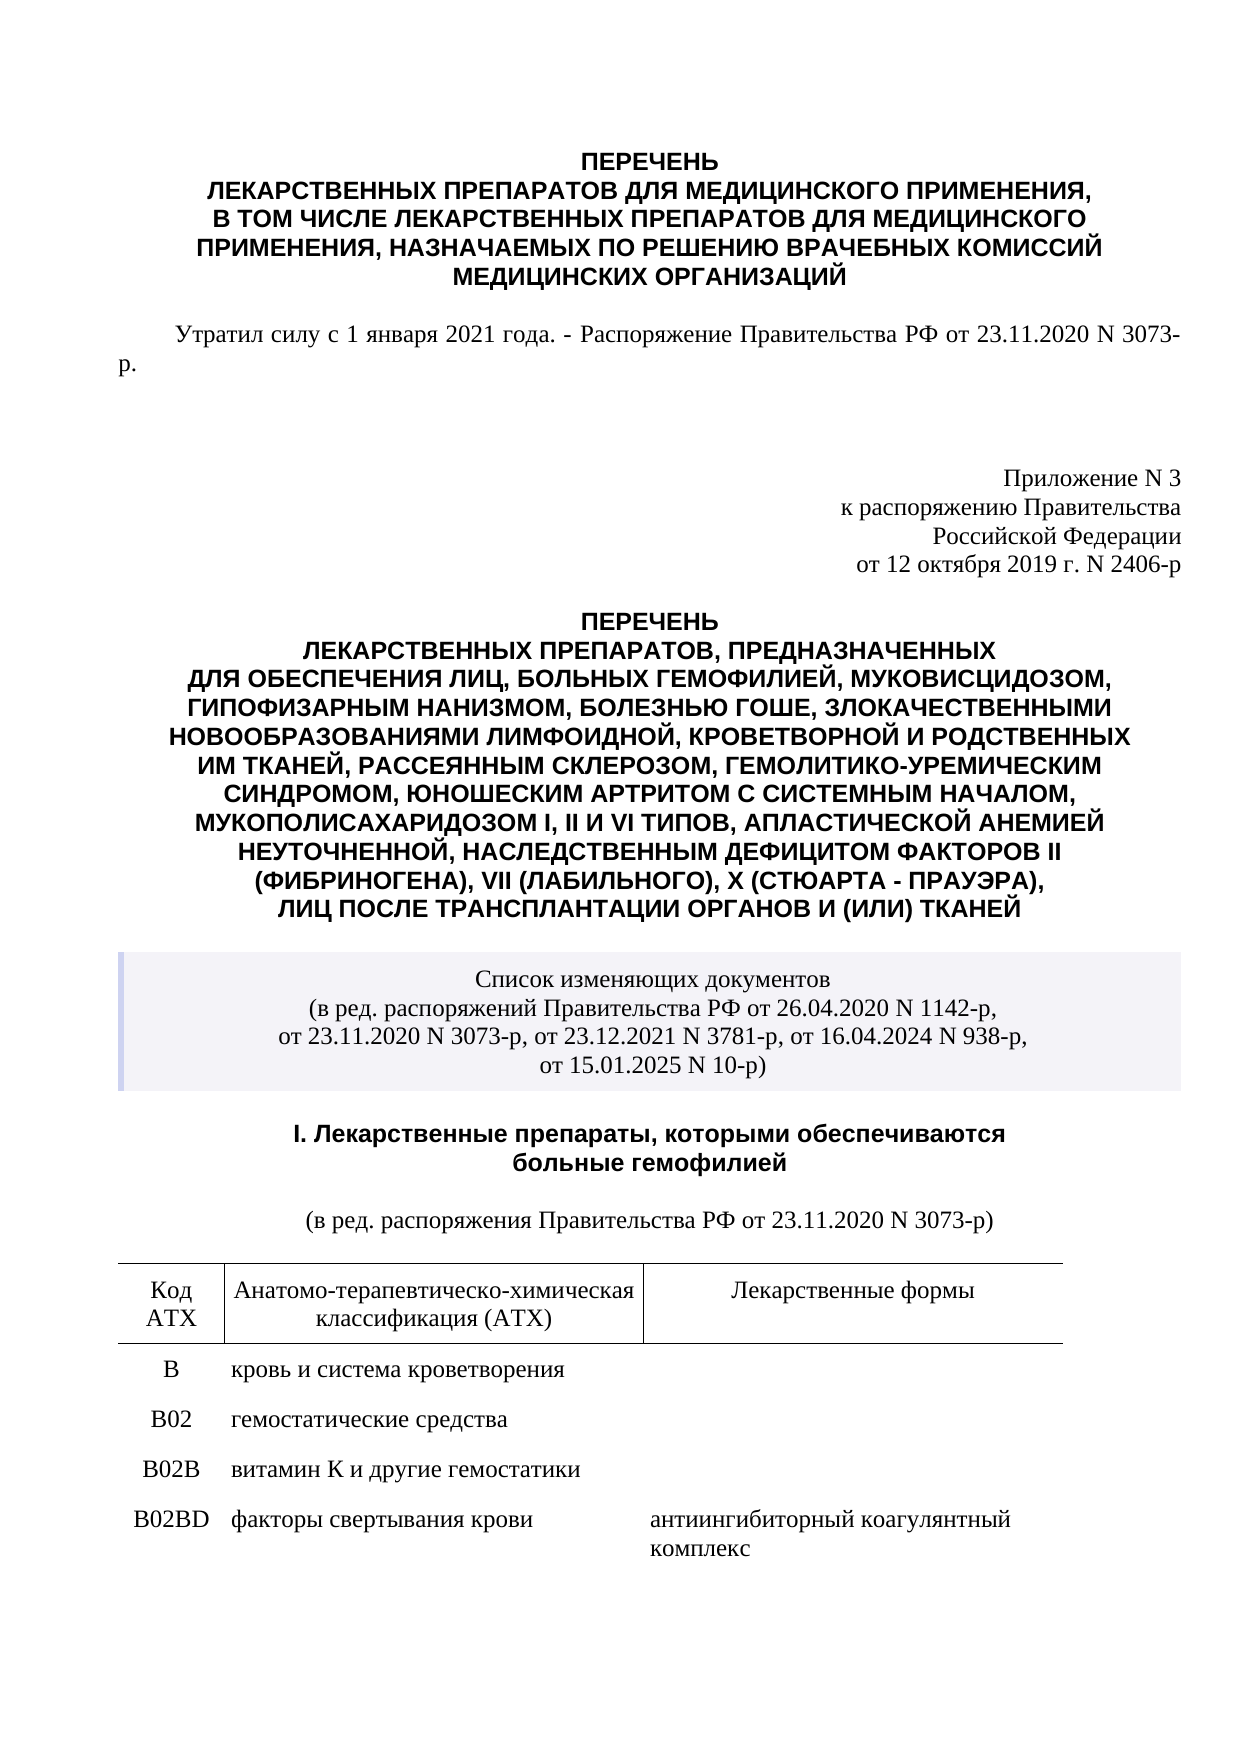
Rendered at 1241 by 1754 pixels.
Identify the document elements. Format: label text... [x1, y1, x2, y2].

title СИНДРОМОМ, ЮНОШЕСКИМ АРТРИТОМ С СИСТЕМНЫМ НАЧАЛОМ, [118, 779, 1181, 808]
title ЛЕКАРСТВЕННЫХ ПРЕПАРАТОВ ДЛЯ МЕДИЦИНСКОГО ПРИМЕНЕНИЯ, [118, 176, 1181, 204]
title ДЛЯ ОБЕСПЕЧЕНИЯ ЛИЦ, БОЛЬНЫХ ГЕМОФИЛИЕЙ, МУКОВИСЦИДОЗОМ, [118, 664, 1181, 693]
title больные гемофилией [118, 1148, 1181, 1177]
text Утратил силу с 1 января 2021 года. - Распоряжение Правительства РФ от 23.11.2020 N 3073-р. [118, 319, 1181, 377]
title ПРИМЕНЕНИЯ, НАЗНАЧАЕМЫХ ПО РЕШЕНИЮ ВРАЧЕБНЫХ КОМИССИЙ [118, 233, 1181, 262]
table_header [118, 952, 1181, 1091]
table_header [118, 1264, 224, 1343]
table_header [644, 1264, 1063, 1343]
text (в ред. распоряжения Правительства РФ от 23.11.2020 N 3073-р) [118, 1206, 1181, 1234]
title МУКОПОЛИСАХАРИДОЗОМ I, II И VI ТИПОВ, АПЛАСТИЧЕСКОЙ АНЕМИЕЙ [118, 808, 1181, 837]
title I. Лекарственные препараты, которыми обеспечиваются [118, 1119, 1181, 1148]
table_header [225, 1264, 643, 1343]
title В ТОМ ЧИСЛЕ ЛЕКАРСТВЕННЫХ ПРЕПАРАТОВ ДЛЯ МЕДИЦИНСКОГО [118, 204, 1181, 233]
title ПЕРЕЧЕНЬ [118, 607, 1181, 636]
title МЕДИЦИНСКИХ ОРГАНИЗАЦИЙ [118, 262, 1181, 291]
title НОВООБРАЗОВАНИЯМИ ЛИМФОИДНОЙ, КРОВЕТВОРНОЙ И РОДСТВЕННЫХ [118, 722, 1181, 751]
title ЛИЦ ПОСЛЕ ТРАНСПЛАНТАЦИИ ОРГАНОВ И (ИЛИ) ТКАНЕЙ [118, 894, 1181, 923]
text Приложение N 3 [118, 463, 1181, 492]
text к распоряжению Правительства [118, 492, 1181, 521]
text Российской Федерации [118, 521, 1181, 549]
text от 12 октября 2019 г. N 2406-р [118, 549, 1181, 578]
title ПЕРЕЧЕНЬ [118, 147, 1181, 176]
title ИМ ТКАНЕЙ, РАССЕЯННЫМ СКЛЕРОЗОМ, ГЕМОЛИТИКО-УРЕМИЧЕСКИМ [118, 751, 1181, 779]
title НЕУТОЧНЕННОЙ, НАСЛЕДСТВЕННЫМ ДЕФИЦИТОМ ФАКТОРОВ II [118, 837, 1181, 866]
title ГИПОФИЗАРНЫМ НАНИЗМОМ, БОЛЕЗНЬЮ ГОШЕ, ЗЛОКАЧЕСТВЕННЫМИ [118, 693, 1181, 722]
title (ФИБРИНОГЕНА), VII (ЛАБИЛЬНОГО), X (СТЮАРТА - ПРАУЭРА), [118, 866, 1181, 894]
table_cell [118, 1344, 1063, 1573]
title ЛЕКАРСТВЕННЫХ ПРЕПАРАТОВ, ПРЕДНАЗНАЧЕННЫХ [118, 636, 1181, 664]
